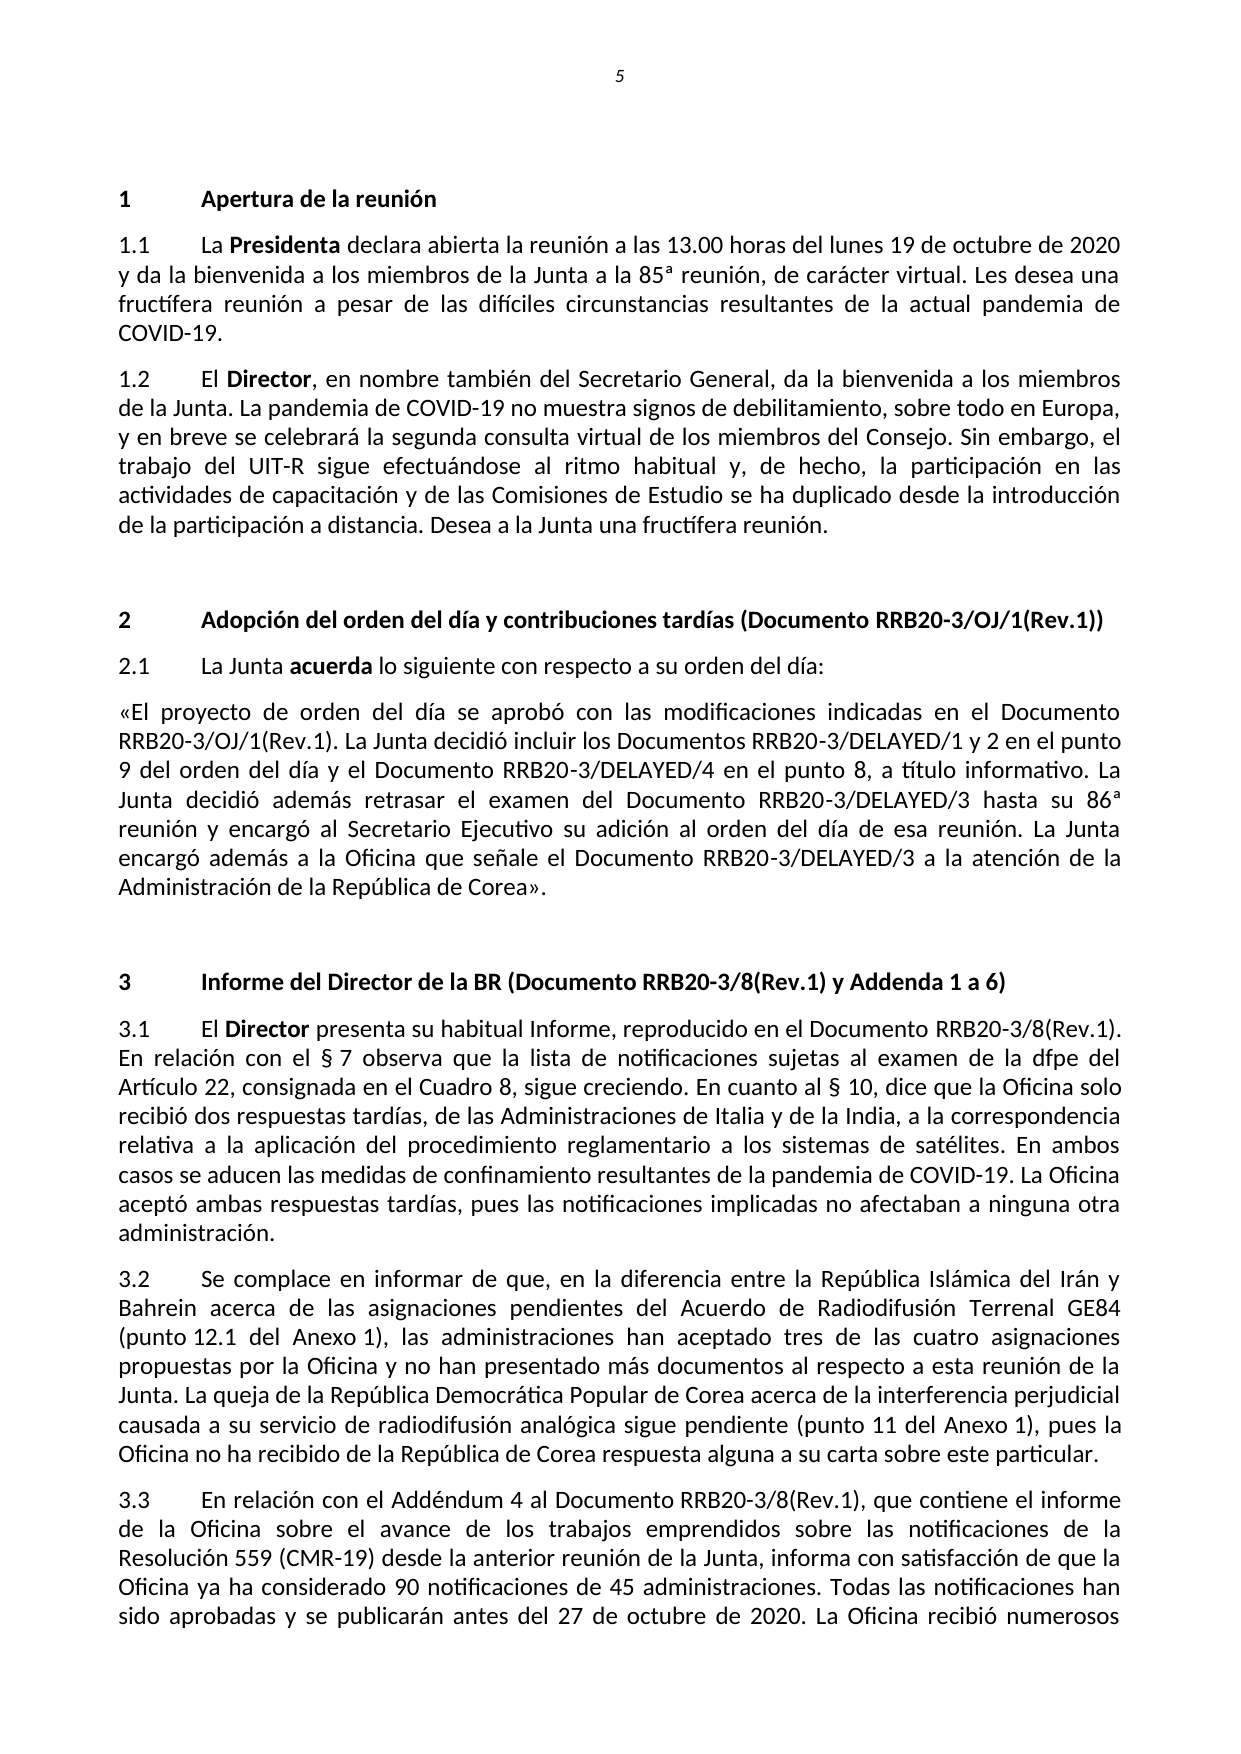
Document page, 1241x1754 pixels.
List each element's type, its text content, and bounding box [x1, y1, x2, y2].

text 2.1 La Junta acuerda lo siguiente con respecto a su orden del día: [118, 651, 1122, 681]
subtitle 2 Adopción del orden del día y contribuciones tardías (Documento RRB20-3/OJ/1(Rev.1)) [118, 601, 1122, 635]
text 3.1 El Director presenta su habitual Informe, reproducido en el Documento RRB20-3/8(Rev.1). En relación con el § 7 observa que la lista de notificaciones sujetas al examen de la dfpe del Artículo 22, consignada en el Cuadro 8, sigue creciendo. En cuanto al § 10, dice que la Oficina solo recibió dos respuestas tardías, de las Administraciones de Italia y de la India, a la correspondencia relativa a la aplicación del procedimiento reglamentario a los sistemas de satélites. En ambos casos se aducen las medidas de confinamiento resultantes de la pandemia de COVID-19. La Oficina aceptó ambas respuestas tardías, pues las notificaciones implicadas no afectaban a ninguna otra administración. [118, 1014, 1122, 1247]
text 1.2 El Director, en nombre también del Secretario General, da la bienvenida a los miembros de la Junta. La pandemia de COVID-19 no muestra signos de debilitamiento, sobre todo en Europa, y en breve se celebrará la segunda consulta virtual de los miembros del Consejo. Sin embargo, el trabajo del UIT-R sigue efectuándose al ritmo habitual y, de hecho, la participación en las actividades de capacitación y de las Comisiones de Estudio se ha duplicado desde la introducción de la participación a distancia. Desea a la Junta una fructífera reunión. [118, 364, 1122, 539]
subtitle 1 Apertura de la reunión [118, 181, 1122, 214]
text «El proyecto de orden del día se aprobó con las modificaciones indicadas en el Documento RRB20-3/OJ/1(Rev.1). La Junta decidió incluir los Documentos RRB20-3/DELAYED/1 y 2 en el punto 9 del orden del día y el Documento RRB20-3/DELAYED/4 en el punto 8, a título informativo. La Junta decidió además retrasar el examen del Documento RRB20-3/DELAYED/3 hasta su 86ª reunión y encargó al Secretario Ejecutivo su adición al orden del día de esa reunión. La Junta encargó además a la Oficina que señale el Documento RRB20-3/DELAYED/3 a la atención de la Administración de la República de Corea». [118, 697, 1122, 901]
text 1.1 La Presidenta declara abierta la reunión a las 13.00 horas del lunes 19 de octubre de 2020 y da la bienvenida a los miembros de la Junta a la 85ª reunión, de carácter virtual. Les desea una fructífera reunión a pesar de las difíciles circunstancias resultantes de la actual pandemia de COVID-19. [118, 231, 1122, 347]
subtitle 3 Informe del Director de la BR (Documento RRB20-3/8(Rev.1) y Addenda 1 a 6) [118, 964, 1122, 997]
text 3.2 Se complace en informar de que, en la diferencia entre la República Islámica del Irán y Bahrein acerca de las asignaciones pendientes del Acuerdo de Radiodifusión Terrenal GE84 (punto 12.1 del Anexo 1), las administraciones han aceptado tres de las cuatro asignaciones propuestas por la Oficina y no han presentado más documentos al respecto a esta reunión de la Junta. La queja de la República Democrática Popular de Corea acerca de la interferencia perjudicial causada a su servicio de radiodifusión analógica sigue pendiente (punto 11 del Anexo 1), pues la Oficina no ha recibido de la República de Corea respuesta alguna a su carta sobre este particular. [118, 1264, 1122, 1468]
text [118, 1485, 1122, 1631]
